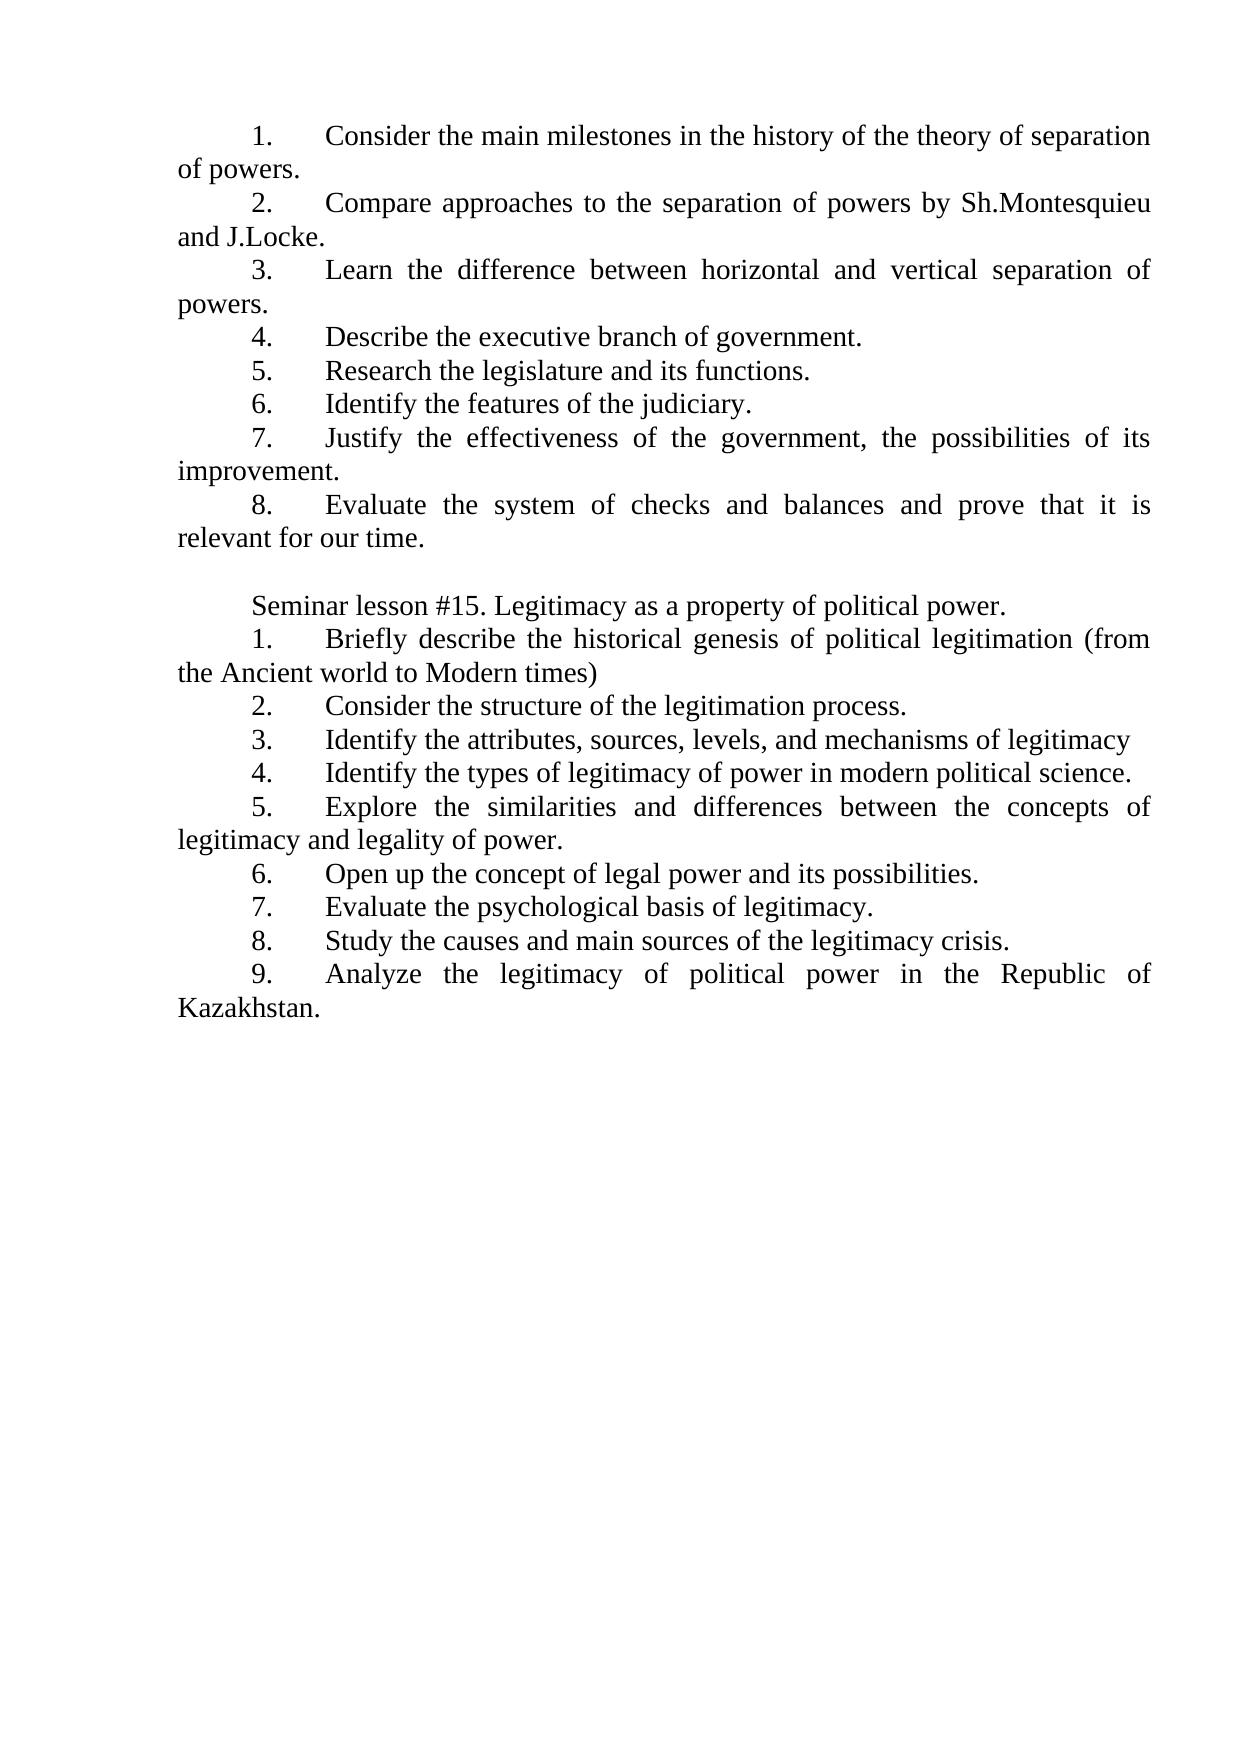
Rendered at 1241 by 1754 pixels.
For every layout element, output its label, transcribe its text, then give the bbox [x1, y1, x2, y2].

text 5. Research the legislature and its functions. [177, 353, 1152, 386]
text 7. Justify the effectiveness of the government, the possibilities of its improvement. [177, 420, 1152, 487]
text 2. Consider the structure of the legitimation process. [177, 688, 1152, 722]
text 9. Analyze the legitimacy of political power in the Republic of Kazakhstan. [177, 957, 1152, 1024]
text 3. Identify the attributes, sources, levels, and mechanisms of legitimacy [177, 722, 1152, 755]
text 8. Evaluate the system of checks and balances and prove that it is relevant for our time. [177, 487, 1152, 554]
text 1. Consider the main milestones in the history of the theory of separation of powers. [177, 118, 1152, 185]
text 8. Study the causes and main sources of the legitimacy crisis. [177, 923, 1152, 957]
text 6. Identify the features of the judiciary. [177, 386, 1152, 420]
text 5. Explore the similarities and differences between the concepts of legitimacy and legality of power. [177, 789, 1152, 856]
text 2. Compare approaches to the separation of powers by Sh.Montesquieu and J.Locke. [177, 185, 1152, 252]
text 6. Open up the concept of legal power and its possibilities. [177, 856, 1152, 889]
text 4. Describe the executive branch of government. [177, 319, 1152, 353]
text 4. Identify the types of legitimacy of power in modern political science. [177, 755, 1152, 789]
text 7. Evaluate the psychological basis of legitimacy. [177, 889, 1152, 923]
text 3. Learn the difference between horizontal and vertical separation of powers. [177, 252, 1152, 319]
text Seminar lesson #15. Legitimacy as a property of political power. [177, 588, 1152, 621]
text 1. Briefly describe the historical genesis of political legitimation (from the Ancient world to Modern times) [177, 621, 1152, 688]
